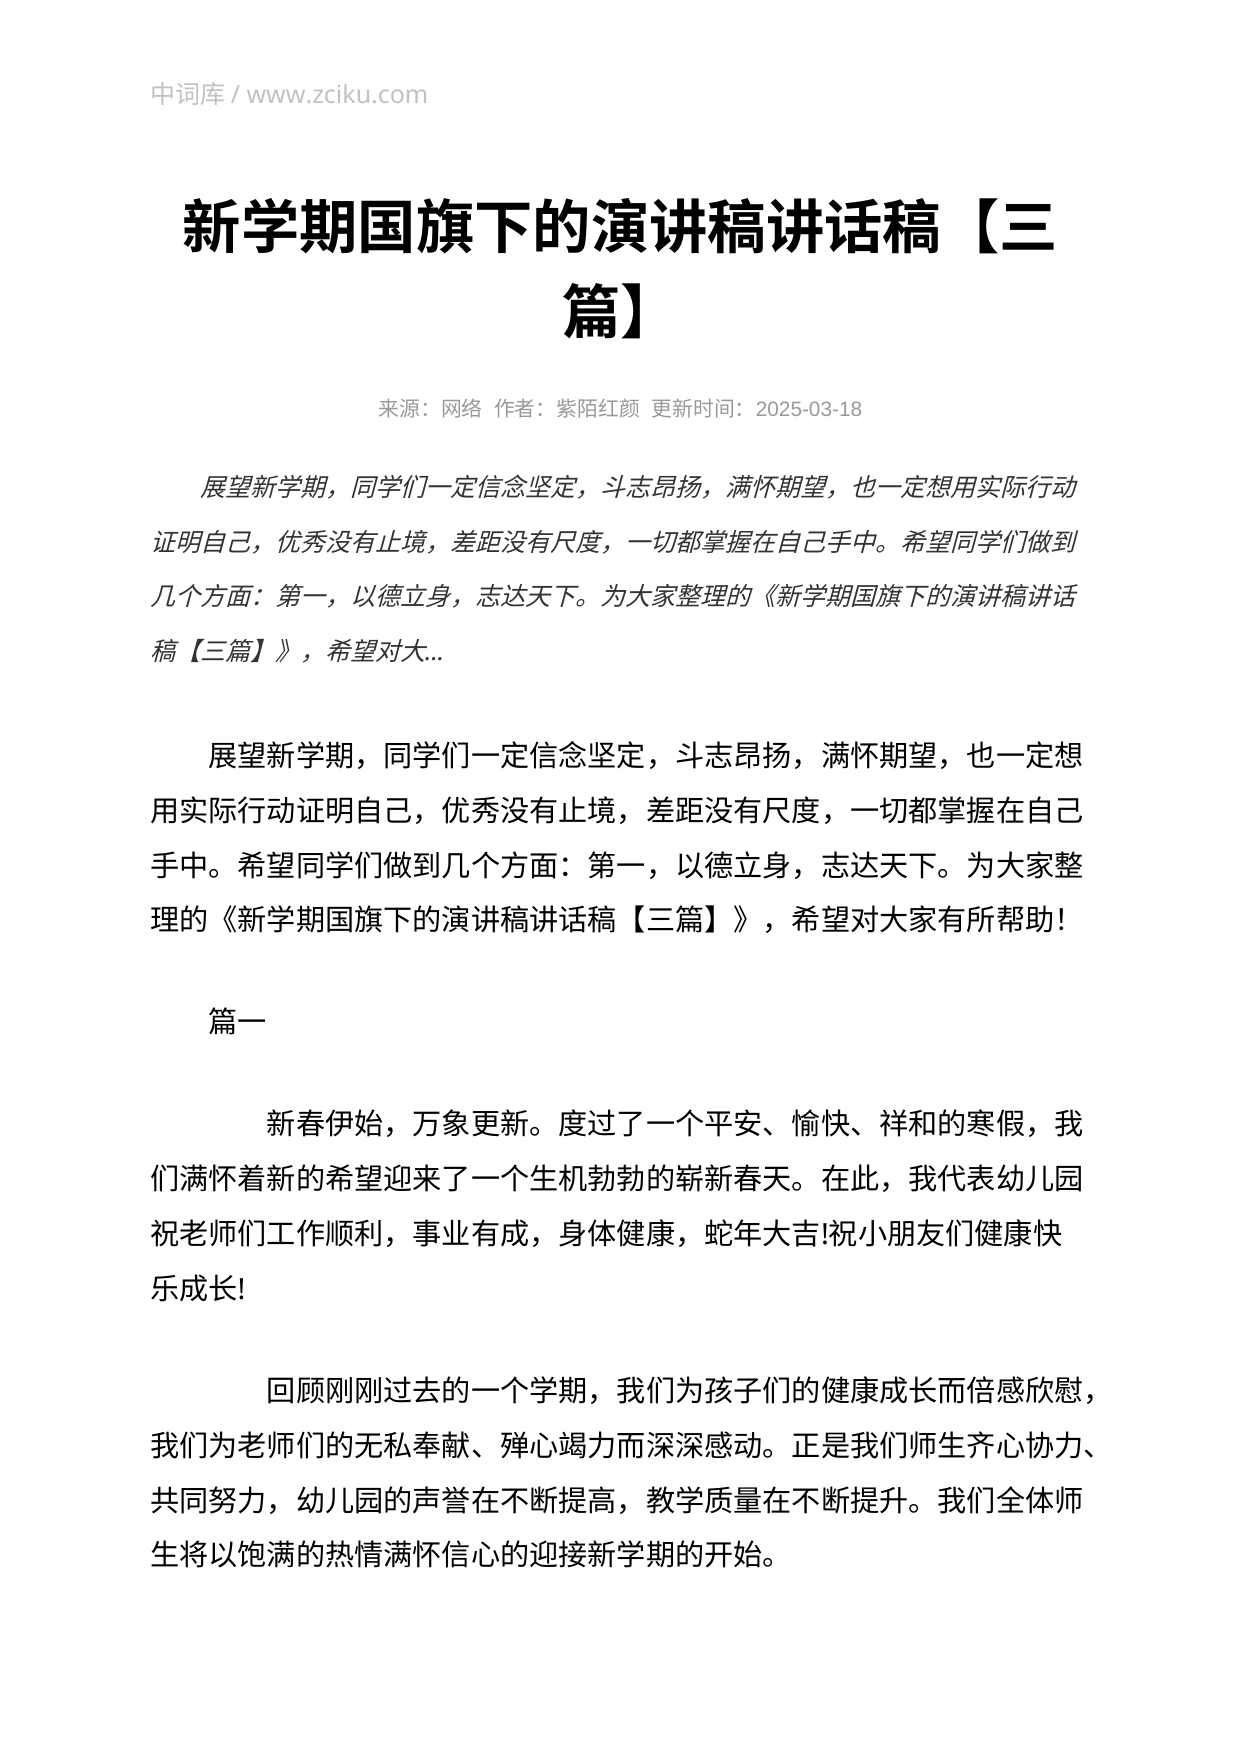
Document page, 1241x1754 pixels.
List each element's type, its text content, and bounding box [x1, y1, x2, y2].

text 篇一 [150, 999, 1090, 1041]
text 回顾刚刚过去的一个学期，我们为孩子们的健康成长而倍感欣慰，我们为老师们的无私奉献、殚心竭力而深深感动。正是我们师生齐心协力、共同努力，幼儿园的声誉在不断提高，教学质量在不断提升。我们全体师生将以饱满的热情满怀信心的迎接新学期的开始。 [150, 1367, 1090, 1574]
text 新春伊始，万象更新。度过了一个平安、愉快、祥和的寒假，我们满怀着新的希望迎来了一个生机勃勃的崭新春天。在此，我代表幼儿园祝老师们工作顺利，事业有成，身体健康，蛇年大吉!祝小朋友们健康快乐成长! [150, 1101, 1090, 1308]
text 来源：网络 作者：紫陌红颜 更新时间：2025-03-18 [150, 397, 1090, 421]
text 展望新学期，同学们一定信念坚定，斗志昂扬，满怀期望，也一定想用实际行动证明自己，优秀没有止境，差距没有尺度，一切都掌握在自己手中。希望同学们做到几个方面：第一，以德立身，志达天下。为大家整理的《新学期国旗下的演讲稿讲话稿【三篇】》，希望对大... [150, 468, 1090, 667]
text 展望新学期，同学们一定信念坚定，斗志昂扬，满怀期望，也一定想用实际行动证明自己，优秀没有止境，差距没有尺度，一切都掌握在自己手中。希望同学们做到几个方面：第一，以德立身，志达天下。为大家整理的《新学期国旗下的演讲稿讲话稿【三篇】》，希望对大家有所帮助！ [150, 732, 1090, 939]
subtitle 新学期国旗下的演讲稿讲话稿【三篇】 [150, 181, 1090, 350]
